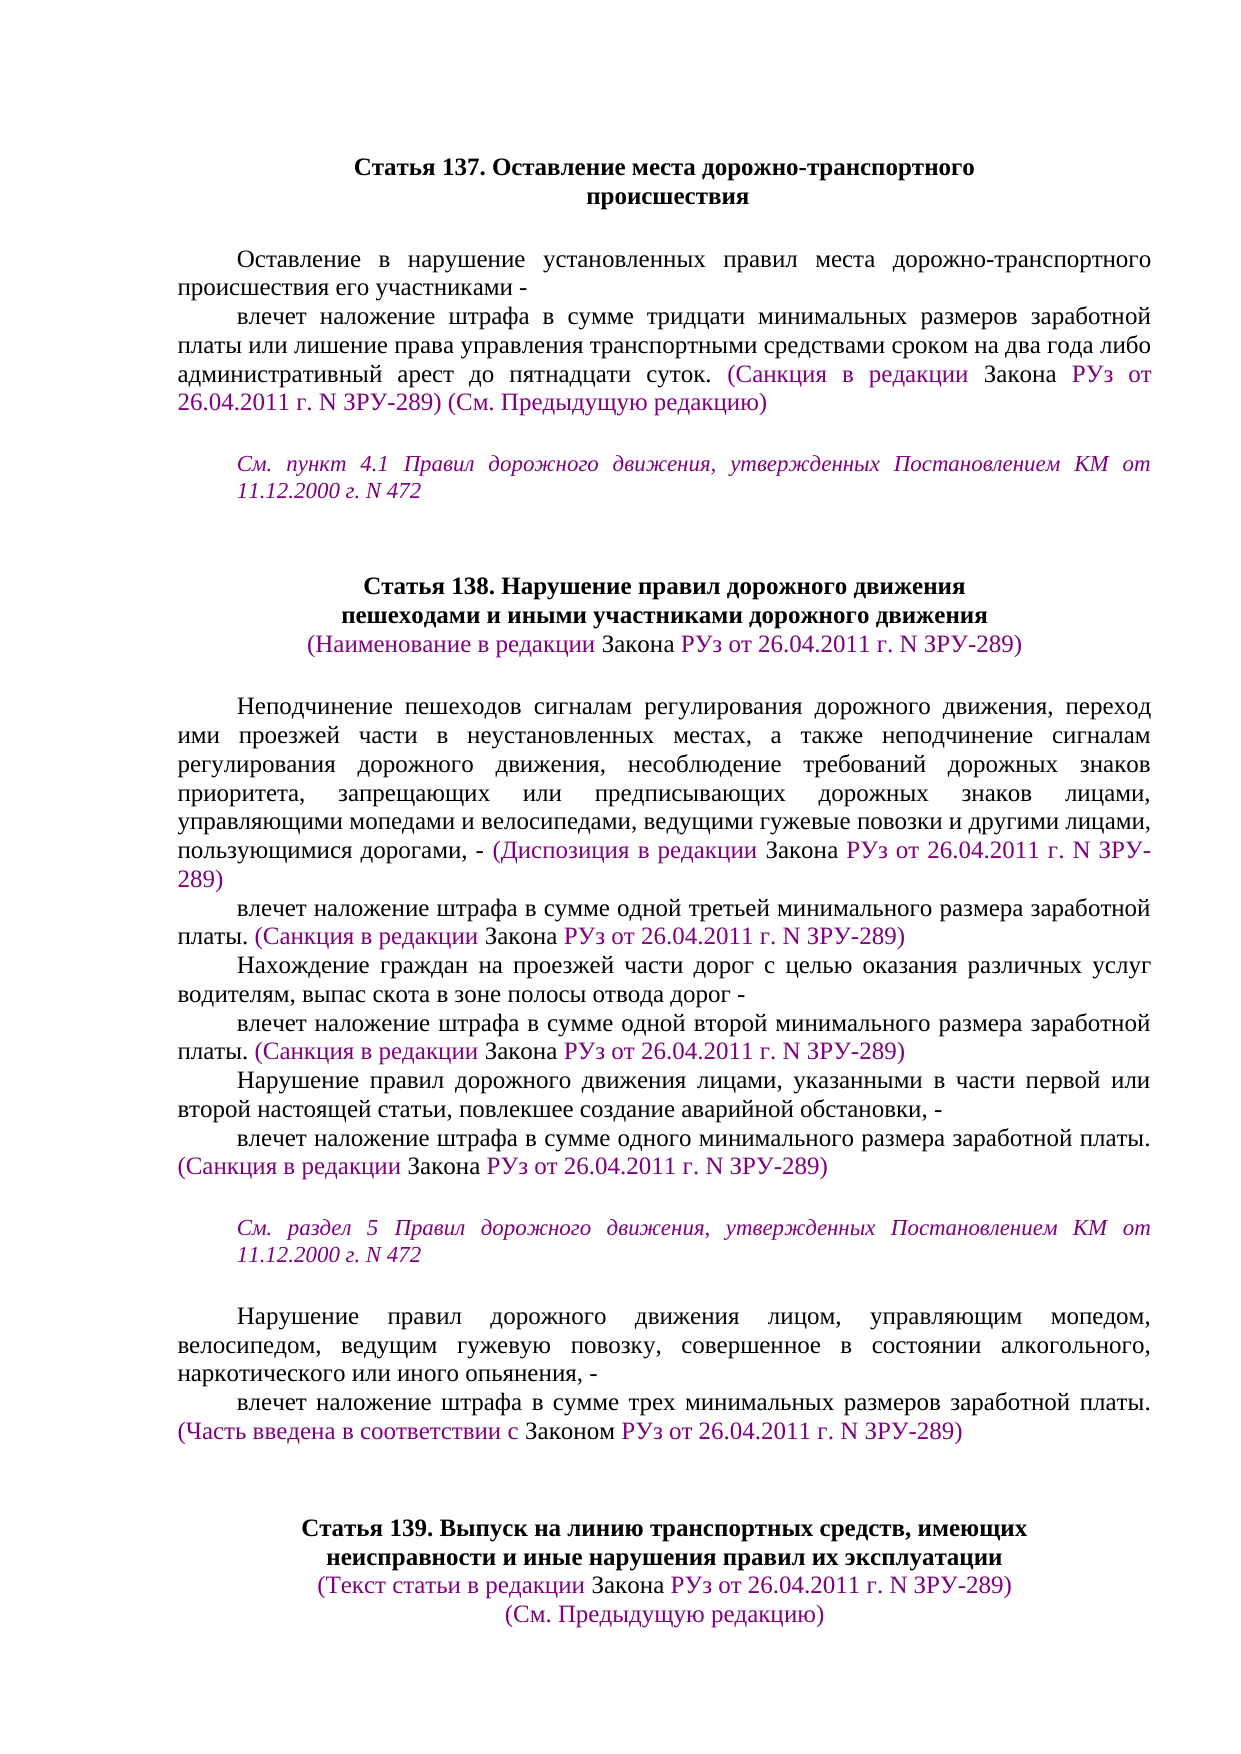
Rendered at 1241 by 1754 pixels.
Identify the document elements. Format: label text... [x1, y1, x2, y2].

text влечет наложение штрафа в сумме одной второй минимального размера заработной платы. (Санкция в редакции Закона РУз от 26.04.2011 г. N ЗРУ-289) [177, 1008, 1152, 1065]
text См. раздел 5 Правил дорожного движения, утвержденных Постановлением КМ от 11.12.2000 г. N 472 [237, 1214, 1152, 1267]
text (Наименование в редакции Закона РУз от 26.04.2011 г. N ЗРУ-289) [177, 629, 1152, 657]
text влечет наложение штрафа в сумме одной третьей минимального размера заработной платы. (Санкция в редакции Закона РУз от 26.04.2011 г. N ЗРУ-289) [177, 893, 1152, 950]
text Нахождение граждан на проезжей части дорог с целью оказания различных услуг водителям, выпас скота в зоне полосы отвода дорог - [177, 950, 1152, 1008]
text См. пункт 4.1 Правил дорожного движения, утвержденных Постановлением КМ от 11.12.2000 г. N 472 [237, 450, 1152, 503]
text Статья 138. Нарушение правил дорожного движения [177, 571, 1152, 600]
text пешеходами и иными участниками дорожного движения [177, 600, 1152, 629]
text влечет наложение штрафа в сумме одного минимального размера заработной платы. (Санкция в редакции Закона РУз от 26.04.2011 г. N ЗРУ-289) [177, 1123, 1152, 1180]
text неисправности и иные нарушения правил их эксплуатации [177, 1542, 1152, 1570]
text (Текст статьи в редакции Закона РУз от 26.04.2011 г. N ЗРУ-289) [177, 1570, 1152, 1599]
text Неподчинение пешеходов сигналам регулирования дорожного движения, переход ими проезжей части в неустановленных местах, а также неподчинение сигналам регулирования дорожного движения, несоблюдение требований дорожных знаков приоритета, запрещающих или предписывающих дорожных знаков лицами, управляющими мопедами и велосипедами, ведущими гужевые повозки и другими лицами, пользующимися дорогами, - (Диспозиция в редакции Закона РУз от 26.04.2011 г. N ЗРУ-289) [177, 691, 1152, 893]
text влечет наложение штрафа в сумме трех минимальных размеров заработной платы. (Часть введена в соответствии с Законом РУз от 26.04.2011 г. N ЗРУ-289) [177, 1387, 1152, 1445]
text влечет наложение штрафа в сумме тридцати минимальных размеров заработной платы или лишение права управления транспортными средствами сроком на два года либо административный арест до пятнадцати суток. (Санкция в редакции Закона РУз от 26.04.2011 г. N ЗРУ-289) (См. Предыдущую редакцию) [177, 301, 1152, 416]
text Оставление в нарушение установленных правил места дорожно-транспортного происшествия его участниками - [177, 244, 1152, 301]
text Статья 137. Оставление места дорожно-транспортного [177, 152, 1152, 181]
text (См. Предыдущую редакцию) [177, 1599, 1152, 1628]
text Нарушение правил дорожного движения лицами, указанными в части первой или второй настоящей статьи, повлекшее создание аварийной обстановки, - [177, 1065, 1152, 1123]
text Статья 139. Выпуск на линию транспортных средств, имеющих [177, 1513, 1152, 1542]
text Нарушение правил дорожного движения лицом, управляющим мопедом, велосипедом, ведущим гужевую повозку, совершенное в состоянии алкогольного, наркотического или иного опьянения, - [177, 1301, 1152, 1387]
text происшествия [177, 181, 1152, 210]
